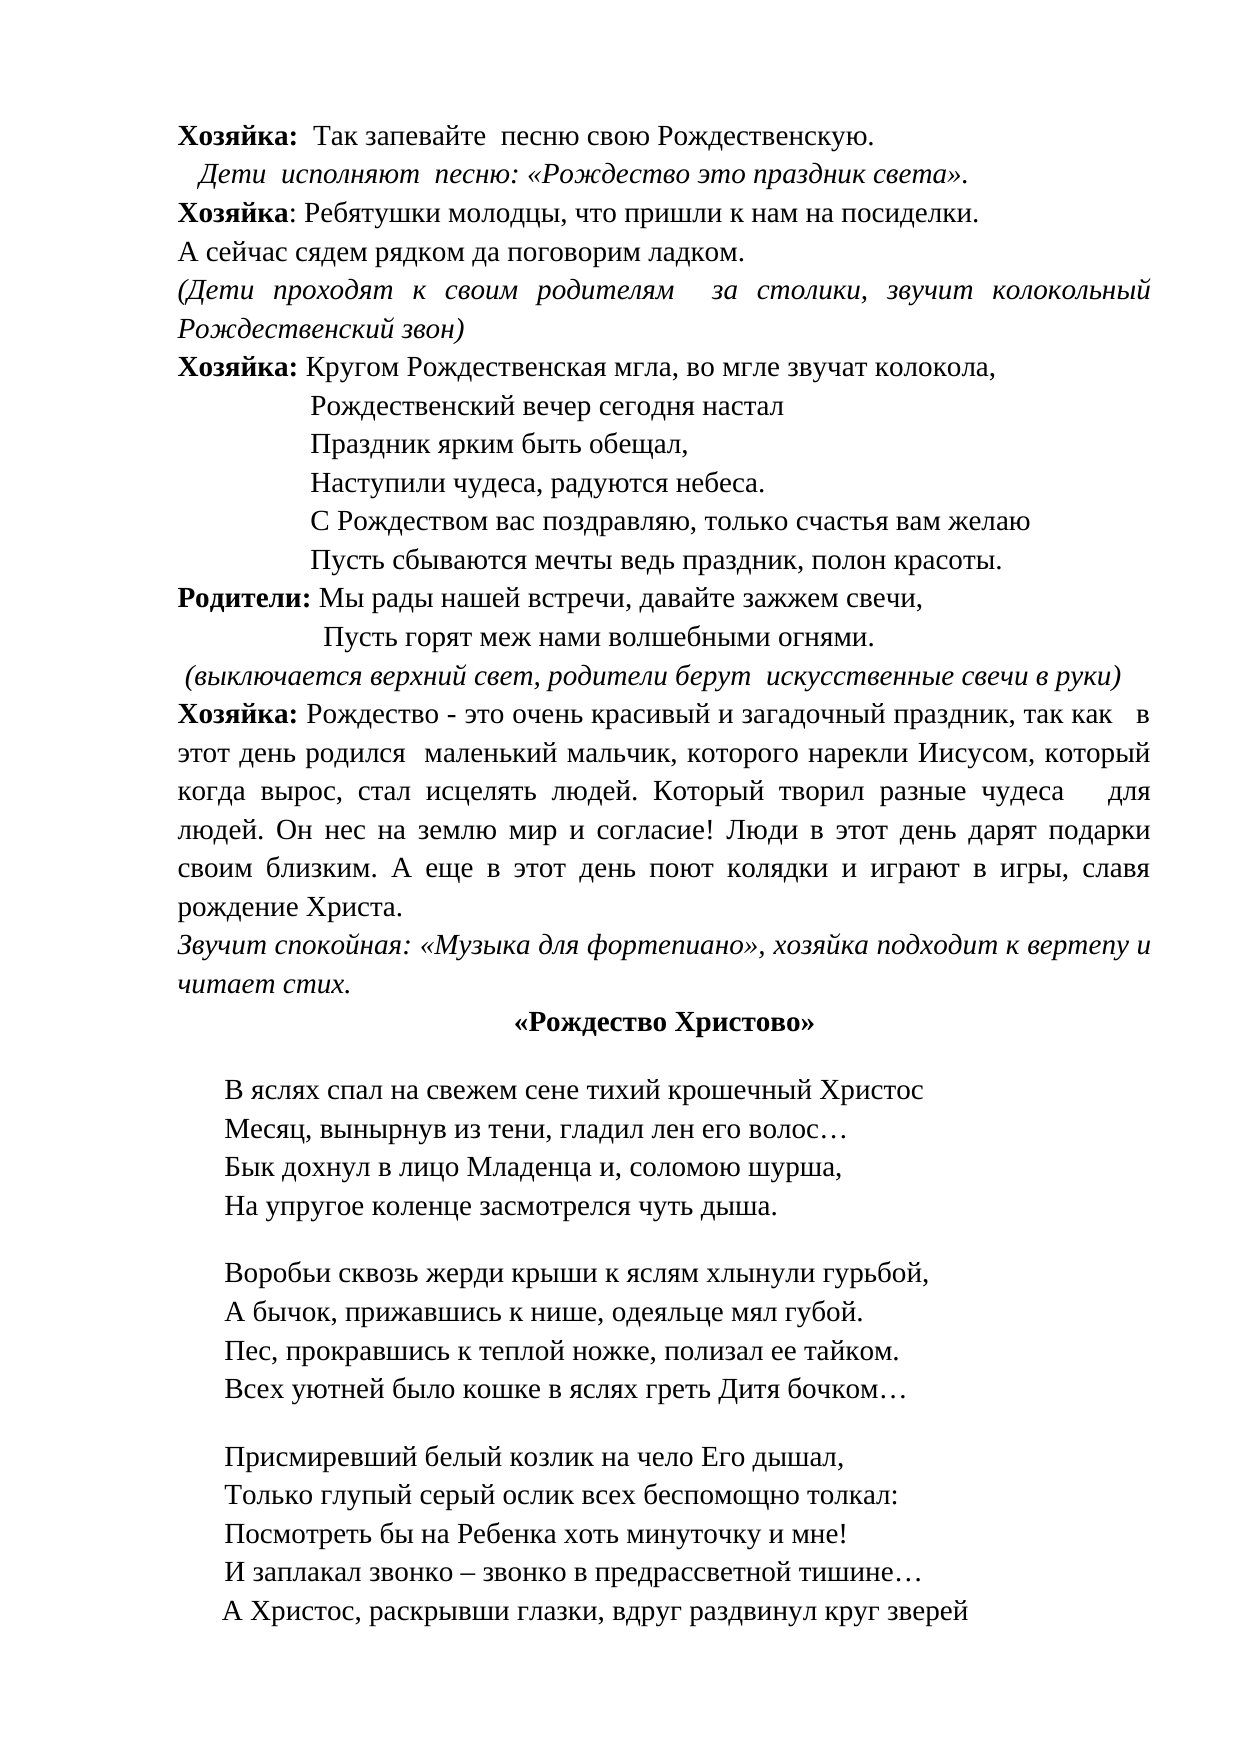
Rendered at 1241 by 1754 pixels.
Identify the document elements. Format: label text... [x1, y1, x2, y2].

text А сейчас сядем рядком да поговорим ладком. [177, 234, 1152, 267]
text А Христос, раскрывши глазки, вдруг раздвинул круг зверей [222, 1593, 1152, 1627]
text Звучит спокойная: «Музыка для фортепиано», хозяйка подходит к вертепу и читает стих. [177, 927, 1152, 999]
text В яслях спал на свежем сене тихий крошечный Христос Месяц, вынырнув из тени, гладил лен его волос… Бык дохнул в лицо Младенца и, соломою шурша, На упругое коленце засмотрелся чуть дыша. [224, 1072, 1152, 1221]
text Родители: Мы рады нашей встречи, давайте зажжем свечи, [177, 581, 1152, 614]
text (выключается верхний свет, родители берут искусственные свечи в руки) [177, 658, 1152, 691]
text Рождественский вечер сегодня настал [310, 388, 1152, 421]
text Пусть сбываются мечты ведь праздник, полон красоты. [310, 542, 1152, 576]
text «Рождество Христово» [177, 1004, 1152, 1038]
text Дети исполняют песню: «Рождество это праздник света». [177, 157, 1152, 190]
text Наступили чудеса, радуются небеса. С Рождеством вас поздравляю, только счастья вам желаю [310, 465, 1152, 537]
text (Дети проходят к своим родителям за столики, звучит колокольный Рождественский звон) [177, 272, 1152, 344]
text Хозяйка: Кругом Рождественская мгла, во мгле звучат колокола, [177, 349, 1152, 383]
text Хозяйка: Ребятушки молодцы, что пришли к нам на посиделки. [177, 195, 1152, 229]
text Пусть горят меж нами волшебными огнями. [177, 619, 1152, 653]
text Хозяйка: Так запевайте песню свою Рождественскую. [177, 118, 1152, 152]
text Хозяйка: Рождество - это очень красивый и загадочный праздник, так как в этот день родился маленький мальчик, которого нарекли Иисусом, который когда вырос, стал исцелять людей. Который творил разные чудеса для людей. Он нес на землю мир и согласие! Люди в этот день дарят подарки своим близким. А еще в этот день поют колядки и играют в игры, славя рождение Христа. [177, 696, 1152, 922]
text Присмиревший белый козлик на чело Его дышал, Только глупый серый ослик всех беспомощно толкал: Посмотреть бы на Ребенка хоть минуточку и мне! И заплакал звонко – звонко в предрассветной тишине… [224, 1439, 1152, 1588]
text Праздник ярким быть обещал, [310, 426, 1152, 460]
text Воробьи сквозь жерди крыши к яслям хлынули гурьбой, А бычок, прижавшись к нише, одеяльце мял губой. Пес, прокравшись к теплой ножке, полизал ее тайком. Всех уютней было кошке в яслях греть Дитя бочком… [224, 1256, 1152, 1405]
